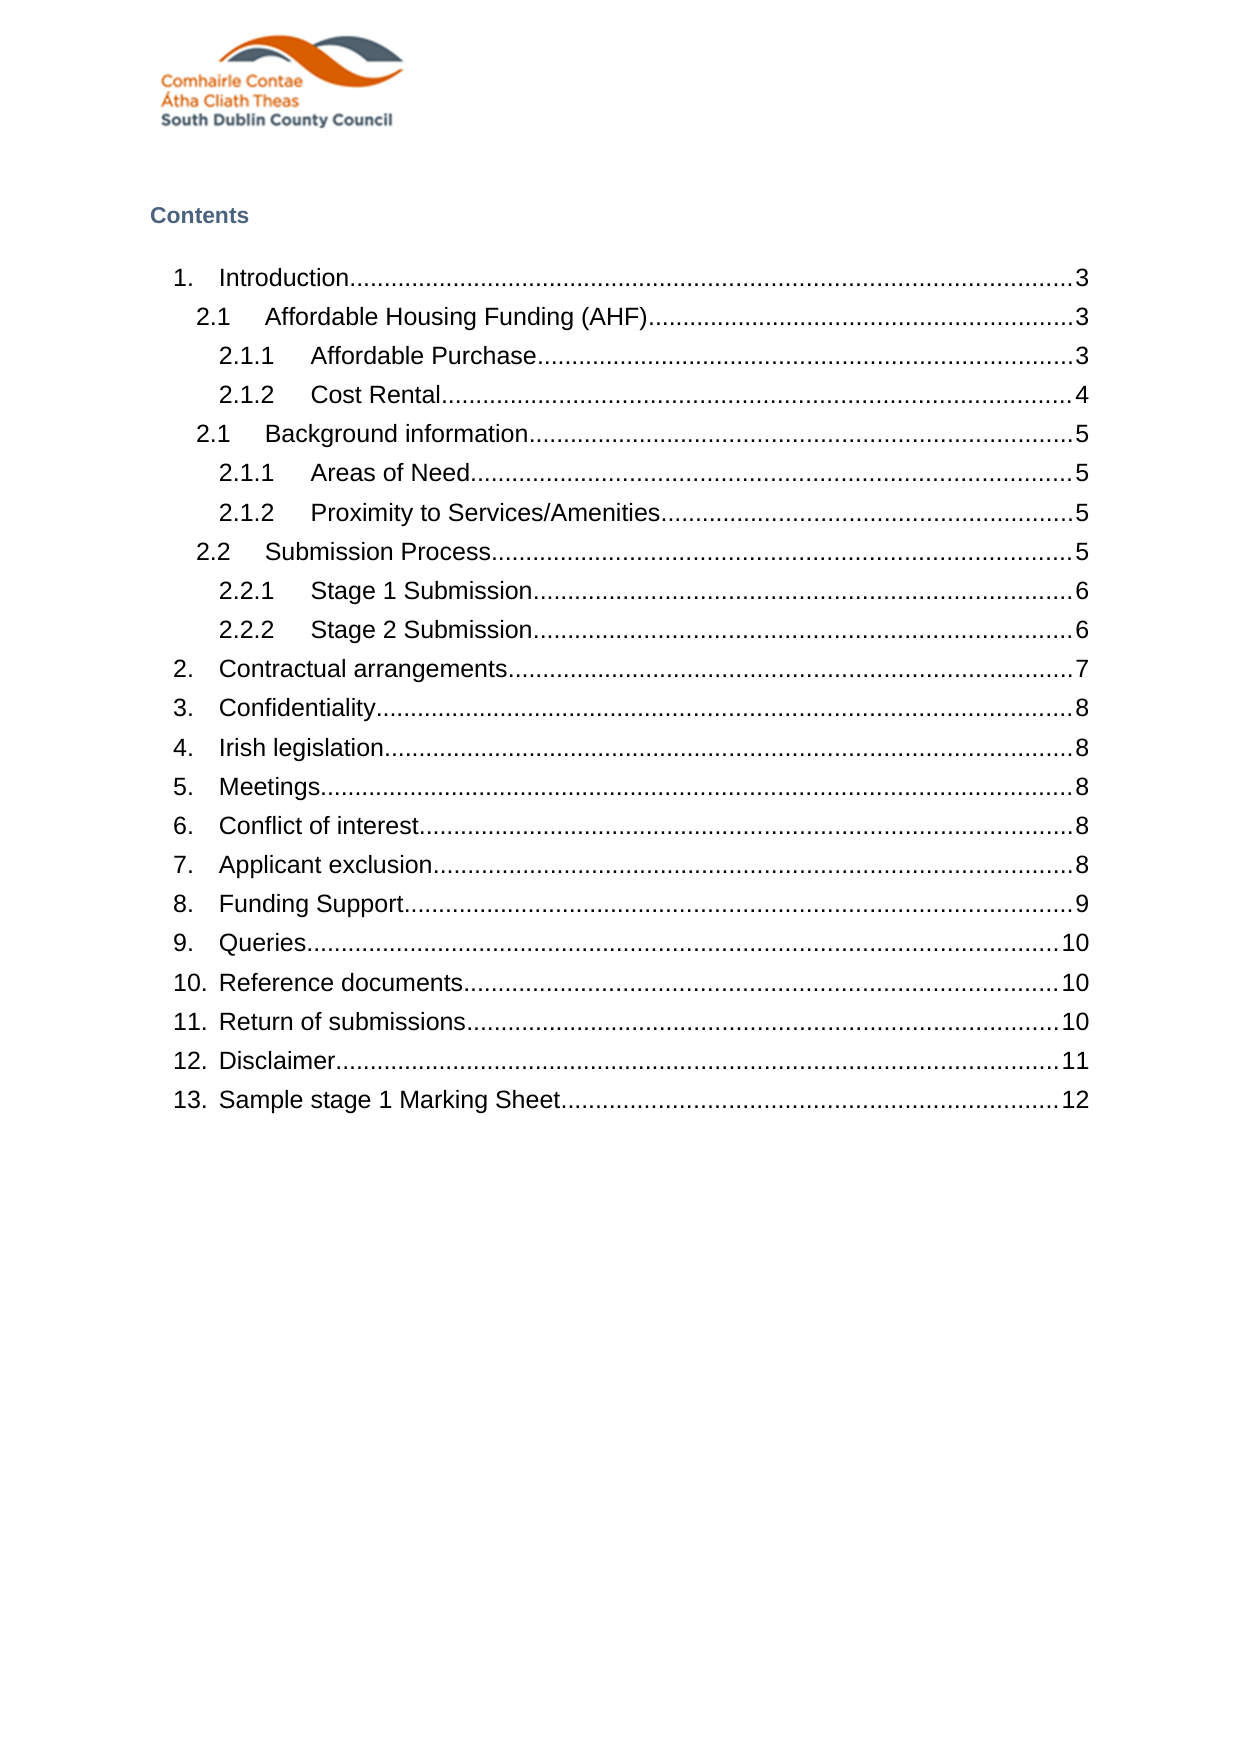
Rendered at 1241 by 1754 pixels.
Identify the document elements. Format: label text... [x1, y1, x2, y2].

text 2.2 Submission Process 5 [196, 537, 1090, 566]
text 2.1.1 Affordable Purchase 3 [219, 341, 1090, 370]
text 3. Confidentiality 8 [173, 693, 1090, 722]
text 10. Reference documents 10 [173, 968, 1090, 996]
text 2. Contractual arrangements 7 [173, 654, 1090, 683]
text 2.1.1 Areas of Need 5 [219, 458, 1090, 487]
text 2.2.2 Stage 2 Submission 6 [219, 615, 1090, 644]
text 2.1.2 Cost Rental 4 [219, 380, 1090, 409]
picture [150, 14, 424, 142]
text 4. Irish legislation 8 [173, 733, 1090, 761]
text Contents [150, 202, 1090, 228]
text 6. Conflict of interest 8 [173, 811, 1090, 840]
text 7. Applicant exclusion 8 [173, 850, 1090, 879]
text 2.1 Affordable Housing Funding (AHF) 3 [196, 302, 1090, 331]
text 1. Introduction 3 [173, 263, 1090, 291]
text 2.1.2 Proximity to Services/Amenities 5 [219, 498, 1090, 526]
text 13. Sample stage 1 Marking Sheet 12 [173, 1085, 1090, 1114]
text 8. Funding Support 9 [173, 889, 1090, 918]
text 12. Disclaimer 11 [173, 1046, 1090, 1075]
text 2.1 Background information 5 [196, 419, 1090, 448]
text 5. Meetings 8 [173, 772, 1090, 801]
text 9. Queries 10 [173, 928, 1090, 957]
text 11. Return of submissions 10 [173, 1007, 1090, 1036]
text 2.2.1 Stage 1 Submission 6 [219, 576, 1090, 605]
